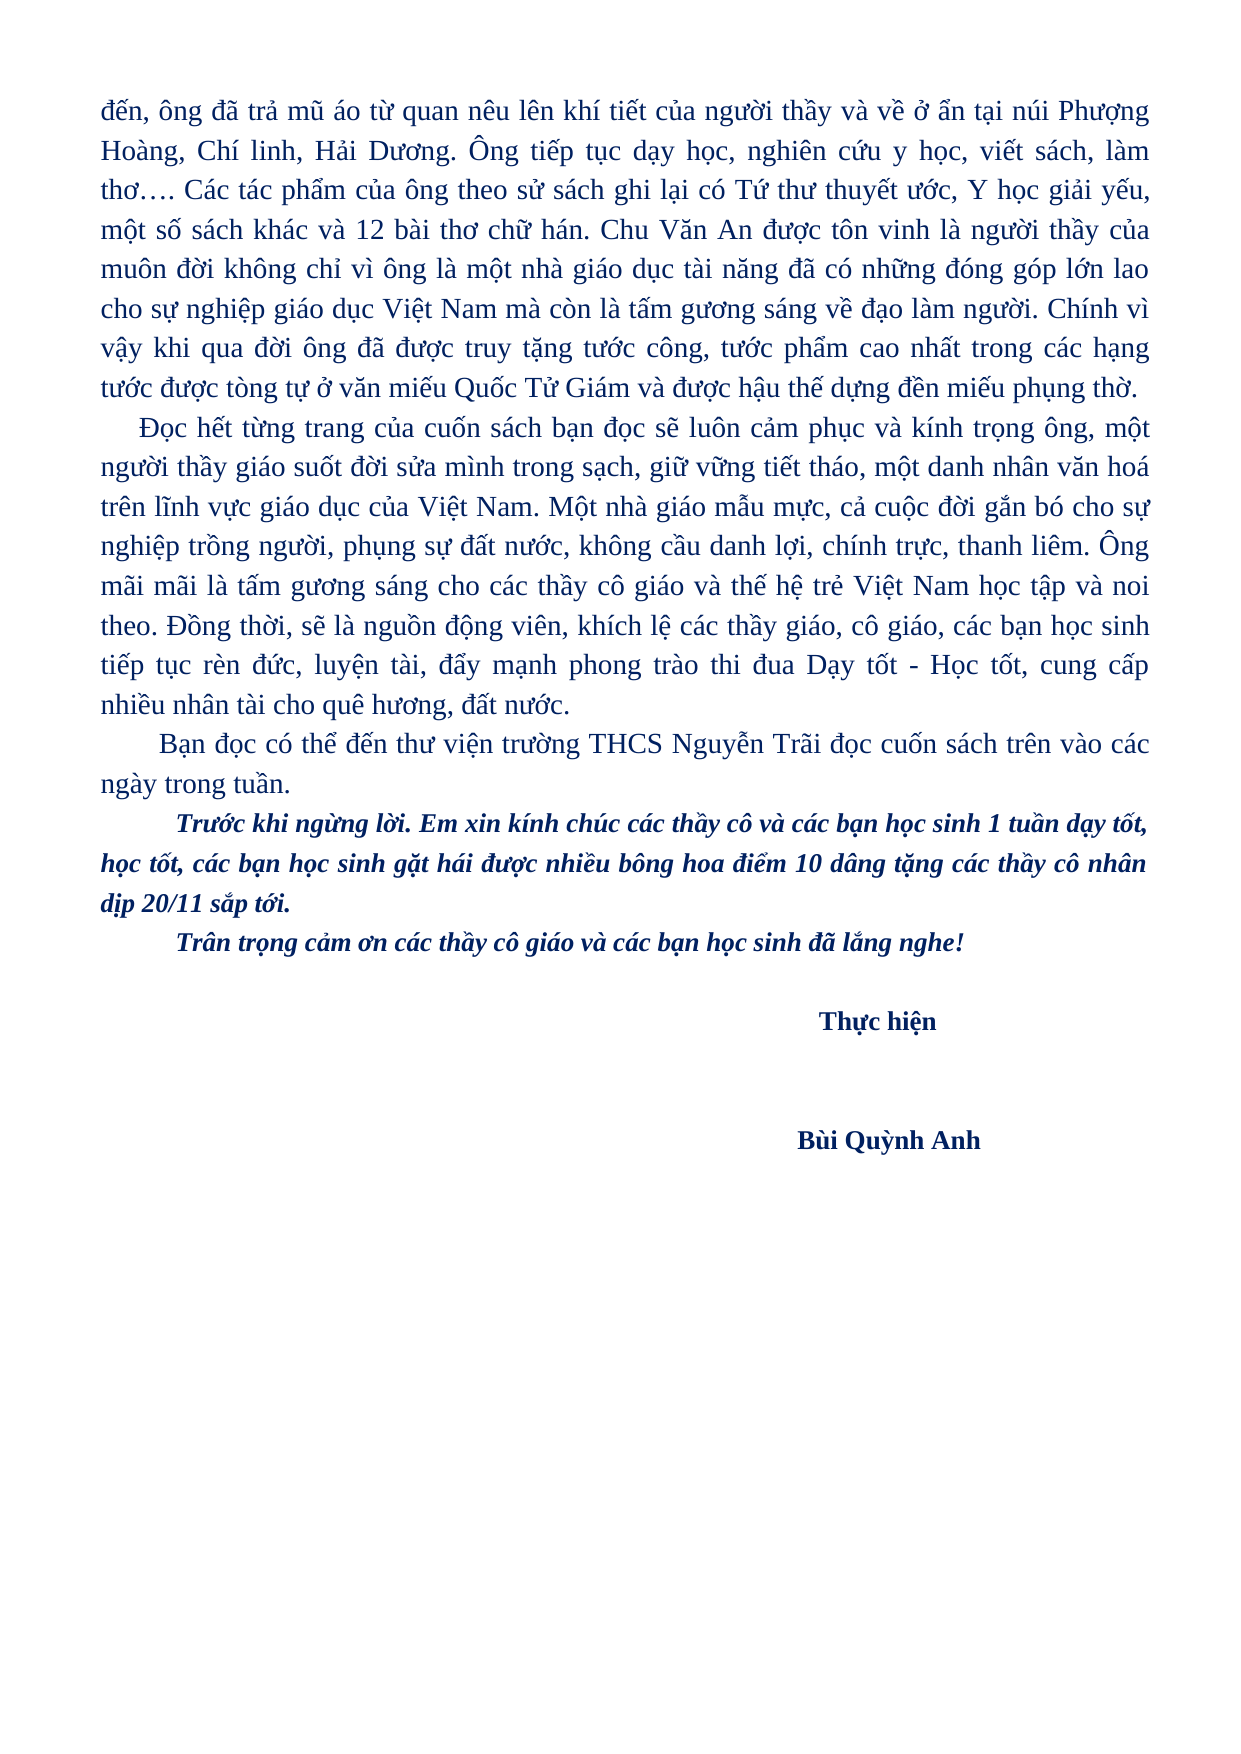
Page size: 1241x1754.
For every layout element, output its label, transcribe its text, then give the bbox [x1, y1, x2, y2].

text Trước khi ngừng lời. Em xin kính chúc các thầy cô và các bạn học sinh 1 tuần dạy tốt, học tốt, các bạn học sinh gặt hái được nhiều bông hoa điểm 10 dâng tặng các thầy cô nhân dịp 20/11 sắp tới. [100, 801, 1152, 920]
text Thực hiện [100, 999, 1152, 1039]
text Bạn đọc có thể đến thư viện trường THCS Nguyễn Trãi đọc cuốn sách trên vào các ngày trong tuần. [100, 722, 1152, 801]
text Bùi Quỳnh Anh [100, 1118, 1152, 1157]
text Trân trọng cảm ơn các thầy cô giáo và các bạn học sinh đã lắng nghe! [100, 920, 1152, 959]
text Đọc hết từng trang của cuốn sách bạn đọc sẽ luôn cảm phục và kính trọng ông, một người thầy giáo suốt đời sửa mình trong sạch, giữ vững tiết tháo, một danh nhân văn hoá trên lĩnh vực giáo dục của Việt Nam. Một nhà giáo mẫu mực, cả cuộc đời gắn bó cho sự nghiệp trồng người, phụng sự đất nước, không cầu danh lợi, chính trực, thanh liêm. Ông mãi mãi là tấm gương sáng cho các thầy cô giáo và thế hệ trẻ Việt Nam học tập và noi theo. Đồng thời, sẽ là nguồn động viên, khích lệ các thầy giáo, cô giáo, các bạn học sinh tiếp tục rèn đức, luyện tài, đẩy mạnh phong trào thi đua Dạy tốt - Học tốt, cung cấp nhiều nhân tài cho quê hương, đất nước. [100, 405, 1152, 722]
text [100, 89, 1152, 405]
